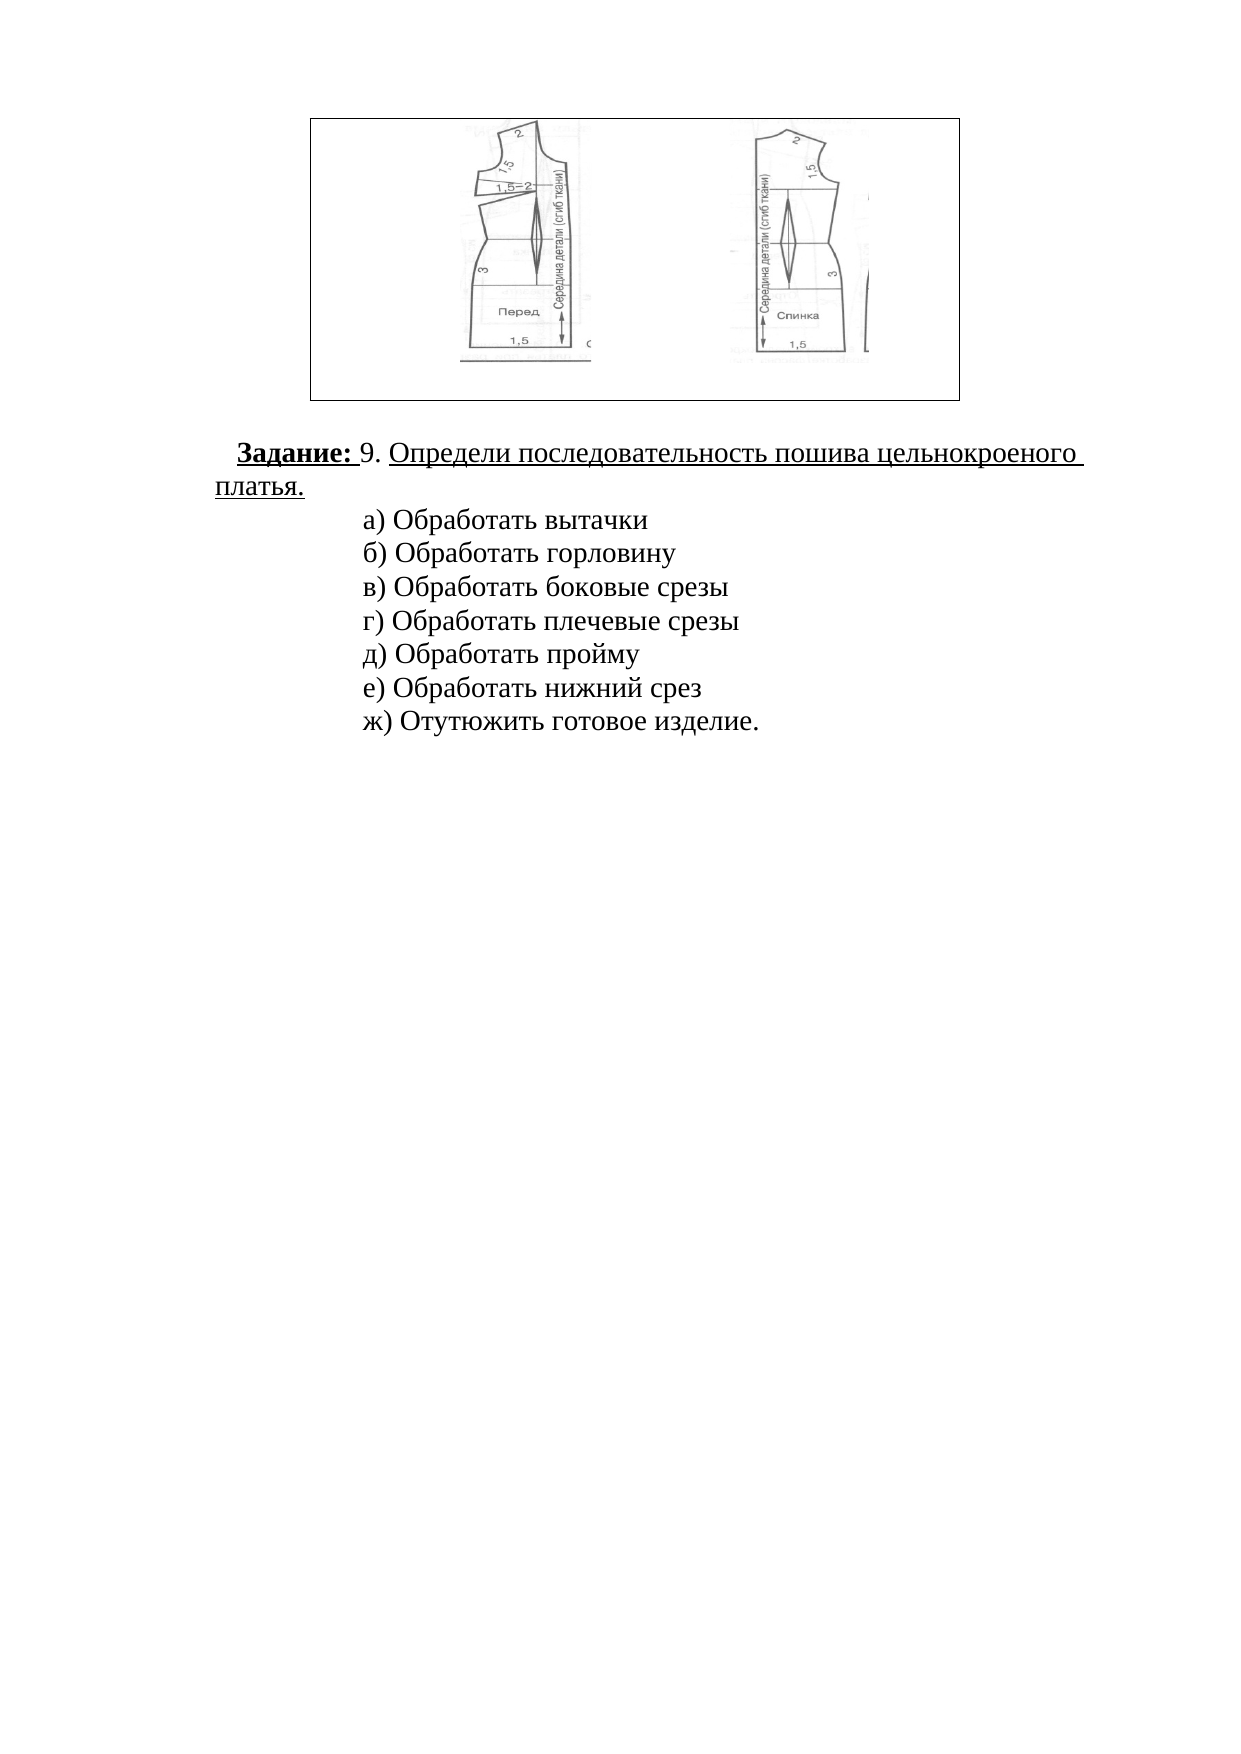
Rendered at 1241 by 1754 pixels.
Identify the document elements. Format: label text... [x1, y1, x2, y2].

table_header [311, 119, 959, 400]
text Задание: 9. Определи последовательность пошива цельнокроеного платья. [215, 435, 1152, 502]
text ж) Отутюжить готовое изделие. [290, 703, 1152, 737]
text д) Обработать пройму [290, 636, 1152, 670]
picture [729, 119, 869, 363]
text а) Обработать вытачки [290, 502, 1152, 536]
text в) Обработать боковые срезы [290, 569, 1152, 603]
text г) Обработать плечевые срезы [290, 603, 1152, 636]
text б) Обработать горловину [290, 536, 1152, 569]
text е) Обработать нижний срез [290, 670, 1152, 703]
picture [460, 119, 592, 363]
